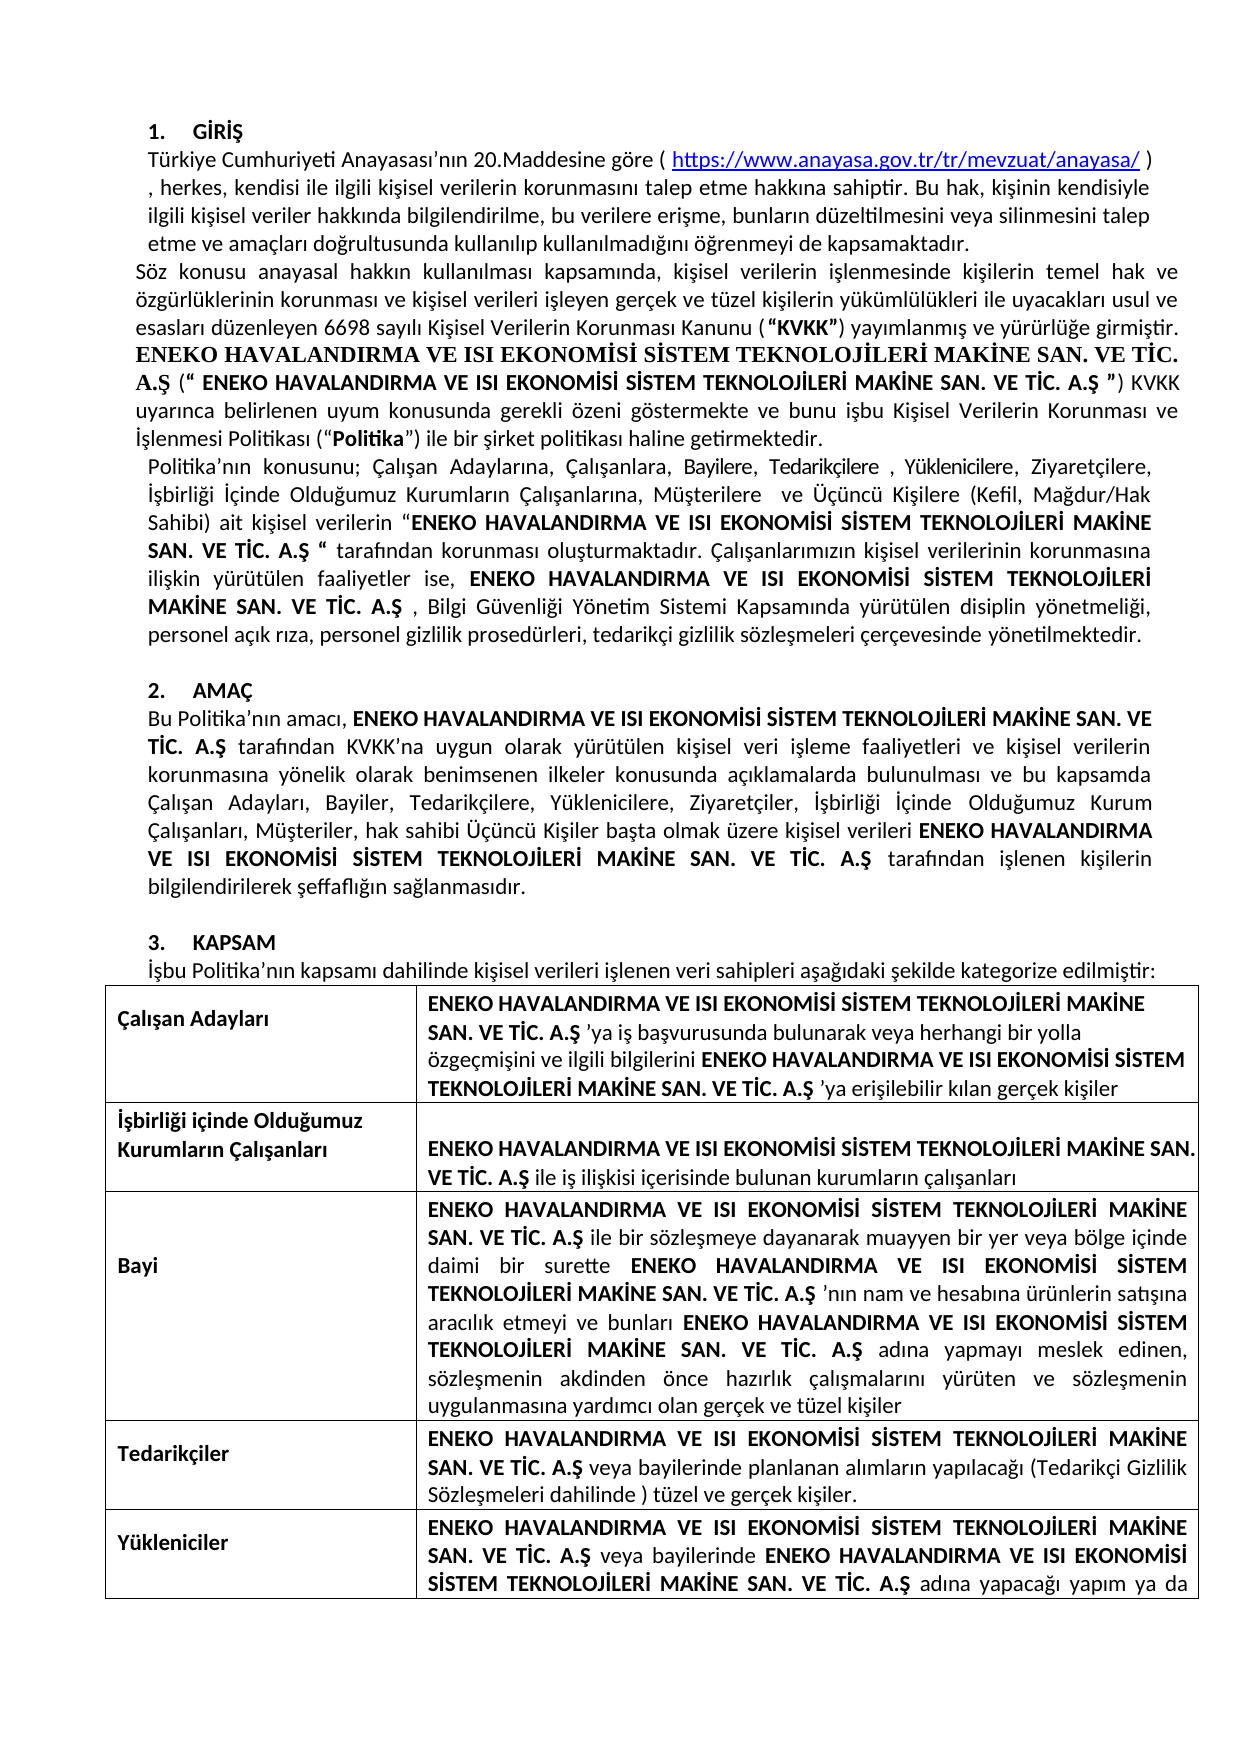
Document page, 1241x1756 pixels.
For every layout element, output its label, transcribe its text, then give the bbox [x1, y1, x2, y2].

table_header Çalışan Adayları [106, 986, 416, 1102]
table_cell Yükleniciler [106, 1510, 416, 1598]
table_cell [417, 1510, 1198, 1598]
subtitle KAPSAM [148, 928, 1180, 956]
subtitle AMAÇ [148, 676, 1180, 704]
table_cell Tedarikçiler [106, 1421, 416, 1509]
table_header ENEKO HAVALANDIRMA VE ISI EKONOMİSİ SİSTEM TEKNOLOJİLERİ MAKİNE SAN. VE TİC. A.Ş ’ya iş başvurusunda bulunarak veya herhangi bir yolla özgeçmişini ve ilgili bilgilerini ENEKO HAVALANDIRMA VE ISI EKONOMİSİ SİSTEM TEKNOLOJİLERİ MAKİNE SAN. VE TİC. A.Ş ’ya erişilebilir kılan gerçek kişiler [417, 986, 1198, 1102]
table_cell ENEKO HAVALANDIRMA VE ISI EKONOMİSİ SİSTEM TEKNOLOJİLERİ MAKİNE SAN. VE TİC. A.Ş veya bayilerinde planlanan alımların yapılacağı (Tedarikçi Gizlilik Sözleşmeleri dahilinde ) tüzel ve gerçek kişiler. [417, 1421, 1198, 1509]
text Türkiye Cumhuriyeti Anayasası’nın 20.Maddesine göre ( https://www.anayasa.gov.tr/tr/mevzuat/anayasa/ ) , herkes, kendisi ile ilgili kişisel verilerin korunmasını talep etme hakkına sahiptir. Bu hak, kişinin kendisiyle ilgili kişisel veriler hakkında bilgilendirilme, bu verilere erişme, bunların düzeltilmesini veya silinmesini talep etme ve amaçları doğrultusunda kullanılıp kullanılmadığını öğrenmeyi de kapsamaktadır. [148, 145, 1152, 257]
text Söz konusu anayasal hakkın kullanılması kapsamında, kişisel verilerin işlenmesinde kişilerin temel hak ve özgürlüklerinin korunması ve kişisel verileri işleyen gerçek ve tüzel kişilerin yükümlülükleri ile uyacakları usul ve esasları düzenleyen 6698 sayılı Kişisel Verilerin Korunması Kanunu (“KVKK”) yayımlanmış ve yürürlüğe girmiştir. ENEKO HAVALANDIRMA VE ISI EKONOMİSİ SİSTEM TEKNOLOJİLERİ MAKİNE SAN. VE TİC. A.Ş (“ ENEKO HAVALANDIRMA VE ISI EKONOMİSİ SİSTEM TEKNOLOJİLERİ MAKİNE SAN. VE TİC. A.Ş ”) KVKK uyarınca belirlenen uyum konusunda gerekli özeni göstermekte ve bunu işbu Kişisel Verilerin Korunması ve İşlenmesi Politikası (“Politika”) ile bir şirket politikası haline getirmektedir. [135, 257, 1180, 452]
text Politika’nın konusunu; Çalışan Adaylarına, Çalışanlara, Bayilere, Tedarikçilere , Yüklenicilere, Ziyaretçilere, İşbirliği İçinde Olduğumuz Kurumların Çalışanlarına, Müşterilere ve Üçüncü Kişilere (Kefil, Mağdur/Hak Sahibi) ait kişisel verilerin “ENEKO HAVALANDIRMA VE ISI EKONOMİSİ SİSTEM TEKNOLOJİLERİ MAKİNE SAN. VE TİC. A.Ş “ tarafından korunması oluşturmaktadır. Çalışanlarımızın kişisel verilerinin korunmasına ilişkin yürütülen faaliyetler ise, ENEKO HAVALANDIRMA VE ISI EKONOMİSİ SİSTEM TEKNOLOJİLERİ MAKİNE SAN. VE TİC. A.Ş , Bilgi Güvenliği Yönetim Sistemi Kapsamında yürütülen disiplin yönetmeliği, personel açık rıza, personel gizlilik prosedürleri, tedarikçi gizlilik sözleşmeleri çerçevesinde yönetilmektedir. [148, 452, 1152, 648]
table_cell ENEKO HAVALANDIRMA VE ISI EKONOMİSİ SİSTEM TEKNOLOJİLERİ MAKİNE SAN. VE TİC. A.Ş ile iş ilişkisi içerisinde bulunan kurumların çalışanları [417, 1103, 1198, 1191]
text Bu Politika’nın amacı, ENEKO HAVALANDIRMA VE ISI EKONOMİSİ SİSTEM TEKNOLOJİLERİ MAKİNE SAN. VE TİC. A.Ş tarafından KVKK’na uygun olarak yürütülen kişisel veri işleme faaliyetleri ve kişisel verilerin korunmasına yönelik olarak benimsenen ilkeler konusunda açıklamalarda bulunulması ve bu kapsamda Çalışan Adayları, Bayiler, Tedarikçilere, Yüklenicilere, Ziyaretçiler, İşbirliği İçinde Olduğumuz Kurum Çalışanları, Müşteriler, hak sahibi Üçüncü Kişiler başta olmak üzere kişisel verileri ENEKO HAVALANDIRMA VE ISI EKONOMİSİ SİSTEM TEKNOLOJİLERİ MAKİNE SAN. VE TİC. A.Ş tarafından işlenen kişilerin bilgilendirilerek şeffaflığın sağlanmasıdır. [148, 704, 1152, 900]
table_cell Bayi [106, 1192, 416, 1420]
text İşbu Politika’nın kapsamı dahilinde kişisel verileri işlenen veri sahipleri aşağıdaki şekilde kategorize edilmiştir: [148, 956, 1180, 984]
subtitle GİRİŞ [148, 117, 1180, 145]
table_cell ENEKO HAVALANDIRMA VE ISI EKONOMİSİ SİSTEM TEKNOLOJİLERİ MAKİNE SAN. VE TİC. A.Ş ile bir sözleşmeye dayanarak muayyen bir yer veya bölge içinde daimi bir surette ENEKO HAVALANDIRMA VE ISI EKONOMİSİ SİSTEM TEKNOLOJİLERİ MAKİNE SAN. VE TİC. A.Ş ’nın nam ve hesabına ürünlerin satışına aracılık etmeyi ve bunları ENEKO HAVALANDIRMA VE ISI EKONOMİSİ SİSTEM TEKNOLOJİLERİ MAKİNE SAN. VE TİC. A.Ş adına yapmayı meslek edinen, sözleşmenin akdinden önce hazırlık çalışmalarını yürüten ve sözleşmenin uygulanmasına yardımcı olan gerçek ve tüzel kişiler [417, 1192, 1198, 1420]
table_cell İşbirliği içinde Olduğumuz Kurumların Çalışanları [106, 1103, 416, 1191]
